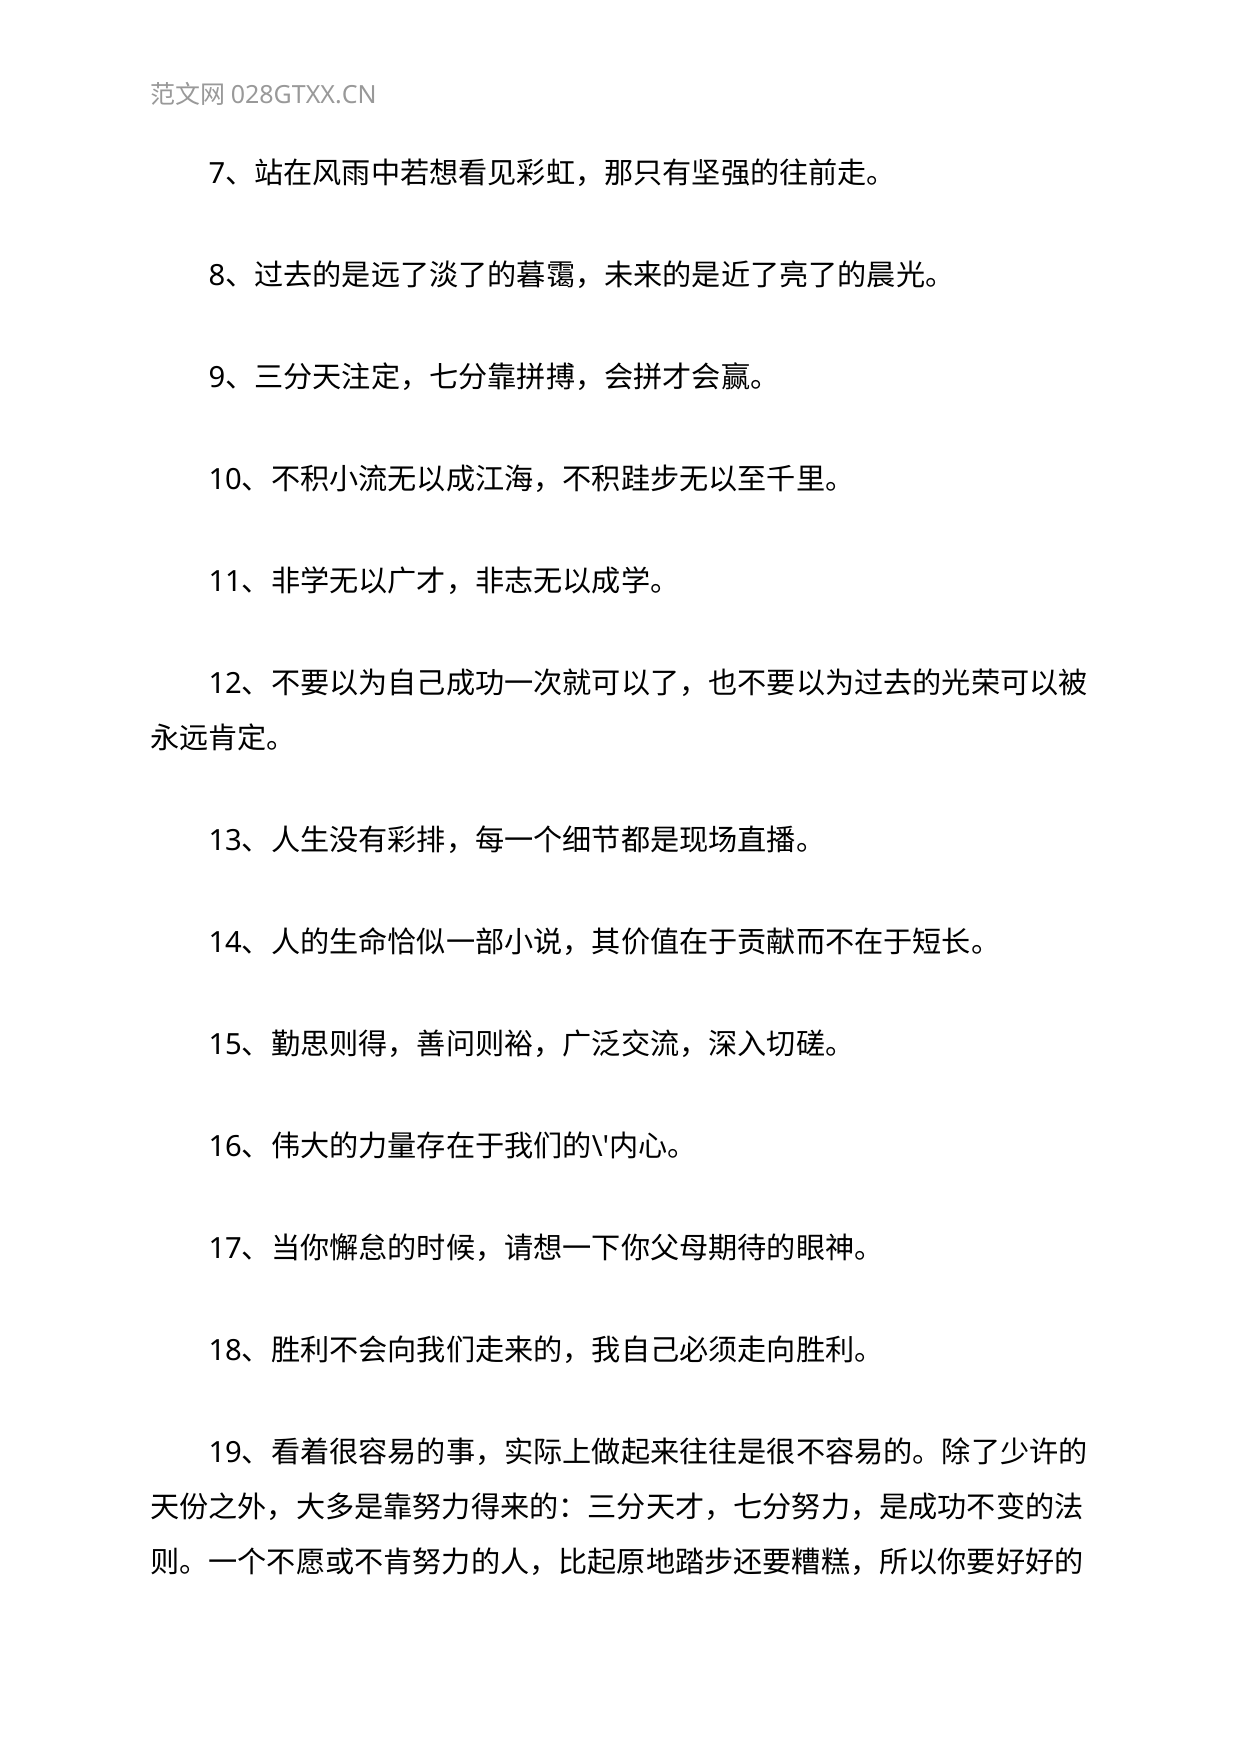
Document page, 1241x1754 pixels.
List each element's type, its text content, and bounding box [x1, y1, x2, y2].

text 18、胜利不会向我们走来的，我自己必须走向胜利。 [150, 1327, 1090, 1369]
text 15、勤思则得，善问则裕，广泛交流，深入切磋。 [150, 1021, 1090, 1063]
text 14、人的生命恰似一部小说，其价值在于贡献而不在于短长。 [150, 919, 1090, 961]
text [150, 1428, 1090, 1581]
text 12、不要以为自己成功一次就可以了，也不要以为过去的光荣可以被永远肯定。 [150, 660, 1090, 757]
text 17、当你懈怠的时候，请想一下你父母期待的眼神。 [150, 1224, 1090, 1267]
text 9、三分天注定，七分靠拼搏，会拼才会赢。 [150, 354, 1090, 396]
text 7、站在风雨中若想看见彩虹，那只有坚强的往前走。 [150, 150, 1090, 192]
text 11、非学无以广才，非志无以成学。 [150, 558, 1090, 600]
text 8、过去的是远了淡了的暮霭，未来的是近了亮了的晨光。 [150, 252, 1090, 294]
text 10、不积小流无以成江海，不积跬步无以至千里。 [150, 456, 1090, 498]
text 16、伟大的力量存在于我们的\'内心。 [150, 1123, 1090, 1165]
text 13、人生没有彩排，每一个细节都是现场直播。 [150, 817, 1090, 859]
